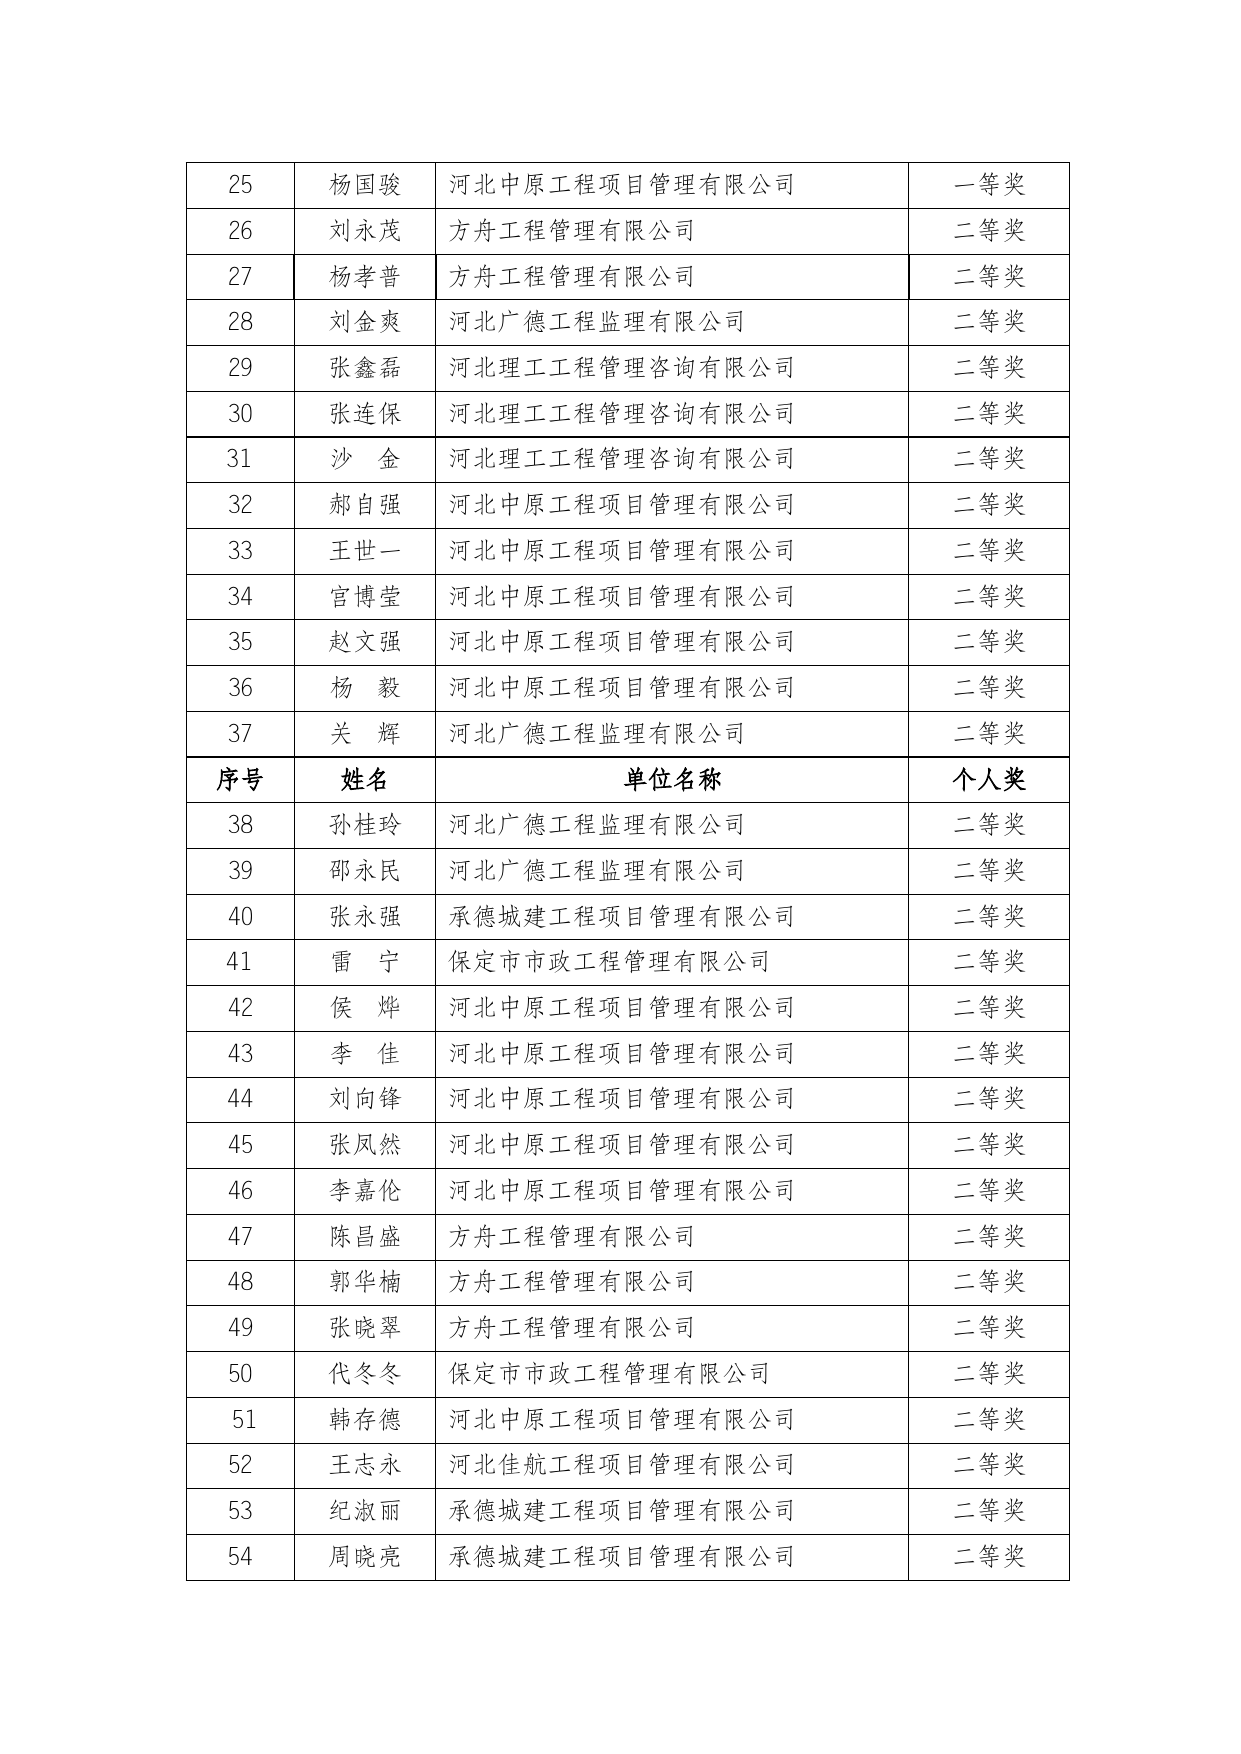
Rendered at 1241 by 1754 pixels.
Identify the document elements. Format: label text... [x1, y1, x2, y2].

table_cell 30 [187, 392, 294, 436]
table_cell 33 [187, 529, 294, 573]
table_cell 杨 毅 [295, 666, 435, 711]
table_cell 二等奖 [909, 1078, 1069, 1122]
table_cell 32 [187, 483, 294, 528]
table_cell 31 [187, 438, 294, 482]
table_cell 35 [187, 620, 294, 665]
table_cell 刘向锋 [295, 1078, 435, 1122]
table_cell 河北理工工程管理咨询有限公司 [436, 438, 908, 482]
table_cell 张鑫磊 [295, 346, 435, 391]
table_cell 37 [187, 712, 294, 756]
table_cell 49 [187, 1306, 294, 1351]
table_cell 陈昌盛 [295, 1215, 435, 1259]
table_cell 43 [187, 1032, 294, 1077]
table_cell 单位名称 [436, 758, 908, 802]
table_cell 姓名 [295, 758, 435, 802]
table_cell 二等奖 [909, 620, 1069, 665]
table_cell 52 [187, 1444, 294, 1488]
table_cell 河北中原工程项目管理有限公司 [436, 529, 908, 573]
table_cell 二等奖 [910, 255, 1069, 299]
table_cell 方舟工程管理有限公司 [437, 255, 908, 299]
table_cell 二等奖 [909, 1535, 1069, 1579]
table_cell 保定市市政工程管理有限公司 [436, 940, 908, 985]
table_cell 二等奖 [909, 529, 1069, 573]
table_cell 54 [187, 1535, 294, 1579]
table_cell 郭华楠 [295, 1261, 435, 1305]
table_cell 沙 金 [295, 438, 435, 482]
table_cell 34 [187, 575, 294, 619]
table_cell 29 [187, 346, 294, 391]
table_cell 河北中原工程项目管理有限公司 [436, 1123, 908, 1168]
table_cell 方舟工程管理有限公司 [436, 209, 908, 253]
table_cell 二等奖 [909, 438, 1069, 482]
table_cell 张晓翠 [295, 1306, 435, 1351]
table_cell 王世一 [295, 529, 435, 573]
table_cell 王志永 [295, 1444, 435, 1488]
table_cell 纪淑丽 [295, 1489, 435, 1534]
table_cell 36 [187, 666, 294, 711]
table_cell 河北广德工程监理有限公司 [436, 712, 908, 756]
table_cell 河北理工工程管理咨询有限公司 [436, 346, 908, 391]
table_cell 河北中原工程项目管理有限公司 [436, 1169, 908, 1214]
table_cell 50 [187, 1352, 294, 1397]
table_cell 刘金爽 [295, 300, 435, 345]
table_cell 26 [187, 209, 294, 253]
table_cell 45 [187, 1123, 294, 1168]
table_cell 承德城建工程项目管理有限公司 [436, 1489, 908, 1534]
table_cell 张凤然 [295, 1123, 435, 1168]
table_cell 个人奖 [909, 758, 1069, 802]
table_cell 保定市市政工程管理有限公司 [436, 1352, 908, 1397]
table_cell 46 [187, 1169, 294, 1214]
table_cell 二等奖 [909, 575, 1069, 619]
table_cell 28 [187, 300, 294, 345]
table_cell 河北中原工程项目管理有限公司 [436, 1032, 908, 1077]
table_cell 二等奖 [909, 209, 1069, 253]
table_cell 郝自强 [295, 483, 435, 528]
table_cell 河北广德工程监理有限公司 [436, 300, 908, 345]
table_cell 二等奖 [909, 803, 1069, 848]
table_cell 邵永民 [295, 849, 435, 894]
table_cell 侯 烨 [295, 986, 435, 1031]
table_cell 51 [187, 1398, 294, 1442]
table_cell 二等奖 [909, 1261, 1069, 1305]
table_cell 杨国骏 [295, 163, 435, 208]
table_cell 27 [187, 255, 293, 299]
table_cell 二等奖 [909, 895, 1069, 939]
table_cell 二等奖 [909, 346, 1069, 391]
table_cell 方舟工程管理有限公司 [436, 1215, 908, 1259]
table_cell 河北中原工程项目管理有限公司 [436, 575, 908, 619]
table_cell 一等奖 [909, 163, 1069, 208]
table_cell 二等奖 [909, 1352, 1069, 1397]
table_cell 河北中原工程项目管理有限公司 [436, 1078, 908, 1122]
table_cell 序号 [187, 758, 294, 802]
table_cell 李 佳 [295, 1032, 435, 1077]
table_cell 宫博莹 [295, 575, 435, 619]
table_cell 河北中原工程项目管理有限公司 [436, 666, 908, 711]
table_cell 河北广德工程监理有限公司 [436, 849, 908, 894]
table_cell 二等奖 [909, 1032, 1069, 1077]
table_cell 二等奖 [909, 1398, 1069, 1442]
table_cell 河北中原工程项目管理有限公司 [436, 986, 908, 1031]
table_cell 河北佳航工程项目管理有限公司 [436, 1444, 908, 1488]
table_cell 承德城建工程项目管理有限公司 [436, 895, 908, 939]
table_cell 方舟工程管理有限公司 [436, 1306, 908, 1351]
table_cell 二等奖 [909, 1215, 1069, 1259]
table_cell 二等奖 [909, 849, 1069, 894]
table_cell 二等奖 [909, 483, 1069, 528]
table_cell 二等奖 [909, 712, 1069, 756]
table_cell 44 [187, 1078, 294, 1122]
table_cell 二等奖 [909, 666, 1069, 711]
table_cell 二等奖 [909, 1123, 1069, 1168]
table_cell 刘永茂 [295, 209, 435, 253]
table_cell 二等奖 [909, 1489, 1069, 1534]
table_cell 二等奖 [909, 392, 1069, 436]
table_cell 二等奖 [909, 1444, 1069, 1488]
table_cell 48 [187, 1261, 294, 1305]
table_cell 河北广德工程监理有限公司 [436, 803, 908, 848]
table_cell 承德城建工程项目管理有限公司 [436, 1535, 908, 1579]
table_cell 河北理工工程管理咨询有限公司 [436, 392, 908, 436]
table_cell 39 [187, 849, 294, 894]
table_cell 李嘉伦 [295, 1169, 435, 1214]
table_cell 42 [187, 986, 294, 1031]
table_cell 二等奖 [909, 986, 1069, 1031]
table_cell 关 辉 [295, 712, 435, 756]
table_cell 河北中原工程项目管理有限公司 [436, 620, 908, 665]
table_cell 38 [187, 803, 294, 848]
table_cell 二等奖 [909, 940, 1069, 985]
table_cell 53 [187, 1489, 294, 1534]
table_cell 杨孝普 [295, 255, 435, 299]
table_cell 孙桂玲 [295, 803, 435, 848]
table_cell 40 [187, 895, 294, 939]
table_cell 41 [187, 940, 294, 985]
table_cell 雷 宁 [295, 940, 435, 985]
table_cell 二等奖 [909, 1169, 1069, 1214]
table_cell 二等奖 [909, 1306, 1069, 1351]
table_cell 河北中原工程项目管理有限公司 [436, 483, 908, 528]
table_cell 河北中原工程项目管理有限公司 [436, 1398, 908, 1442]
table_cell 代冬冬 [295, 1352, 435, 1397]
table_cell 赵文强 [295, 620, 435, 665]
table_cell 周晓亮 [295, 1535, 435, 1579]
table_cell 河北中原工程项目管理有限公司 [436, 163, 908, 208]
table_cell 47 [187, 1215, 294, 1259]
table_cell 二等奖 [909, 300, 1069, 345]
table_cell 张永强 [295, 895, 435, 939]
table_cell 25 [187, 163, 294, 208]
table_cell 方舟工程管理有限公司 [436, 1261, 908, 1305]
table_cell 张连保 [295, 392, 435, 436]
table_cell 韩存德 [295, 1398, 435, 1442]
